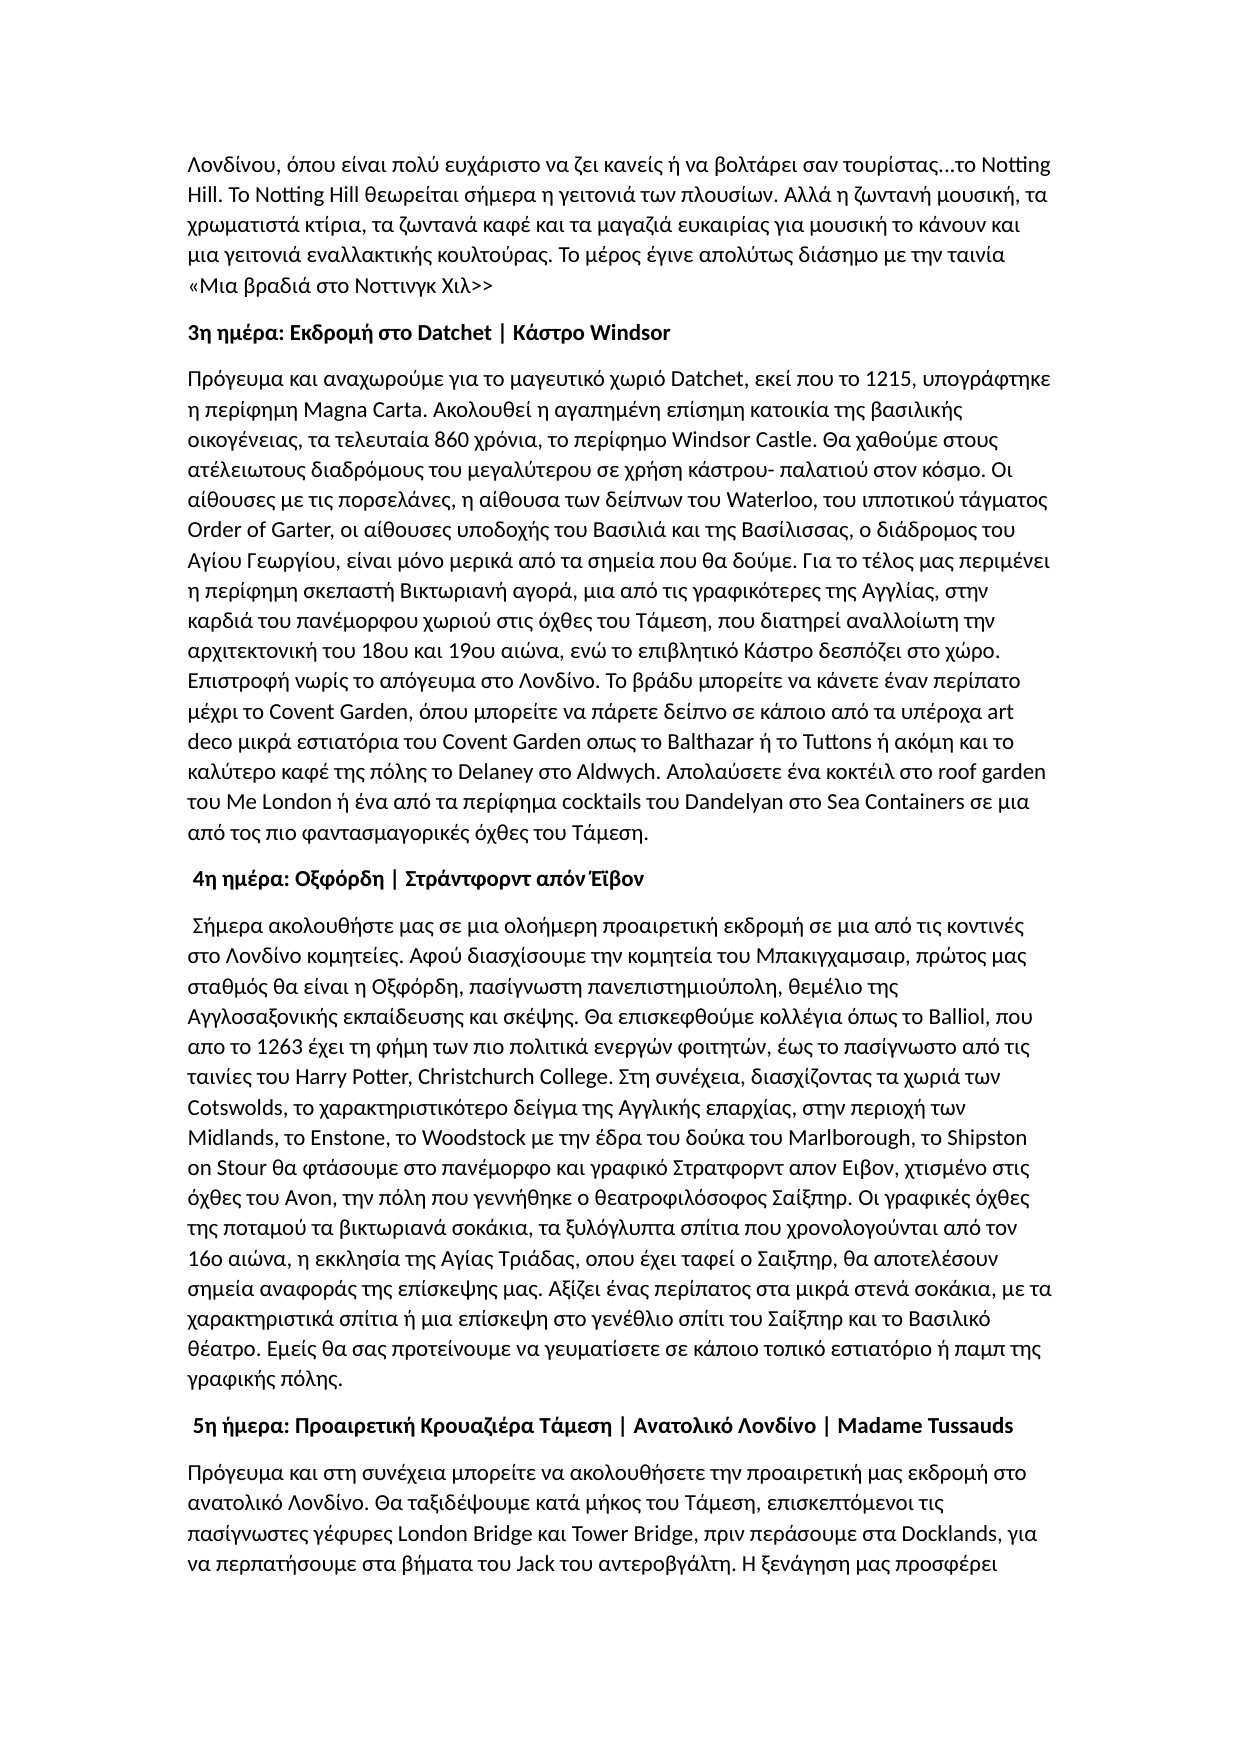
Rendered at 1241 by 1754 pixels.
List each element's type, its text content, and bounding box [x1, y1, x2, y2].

text 4η ημέρα: Οξφόρδη | Στράντφορντ απόν Έϊβον [187, 864, 1053, 893]
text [187, 1458, 1053, 1577]
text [187, 150, 1053, 299]
text Σήμερα ακολουθήστε μας σε μια ολοήμερη προαιρετική εκδρομή σε μια από τις κοντινές στο Λονδίνο κομητείες. Aφού διασχίσουμε την κομητεία του Μπακιγχαμσαιρ, πρώτος μας σταθμός θα είναι η Οξφόρδη, πασίγνωστη πανεπιστημιούπολη, θεμέλιο της Αγγλοσαξονικής εκπαίδευσης και σκέψης. Θα επισκεφθούμε κολλέγια όπως το Balliol, που απο το 1263 έχει τη φήμη των πιο πολιτικά ενεργών φοιτητών, έως το πασίγνωστο από τις ταινίες του Harry Potter, Christchurch College. Στη συνέχεια, διασχίζοντας τα χωριά των Cotswolds, το χαρακτηριστικότερο δείγμα της Αγγλικής επαρχίας, στην περιοχή των Μidlands, το Enstone, το Woodstock με την έδρα του δούκα του Marlborough, το Shipston on Stour θα φτάσουμε στο πανέμορφο και γραφικό Στρατφορντ απον Ειβον, χτισμένο στις όχθες του Avon, την πόλη που γεννήθηκε ο θεατροφιλόσοφος Σαίξπηρ. Οι γραφικές όχθες της ποταμού τα βικτωριανά σοκάκια, τα ξυλόγλυπτα σπίτια που χρονολογούνται από τον 16ο αιώνα, η εκκλησία της Αγίας Τριάδας, οπου έχει ταφεί ο Σαιξπηρ, θα αποτελέσουν σημεία αναφοράς της επίσκεψης μας. Αξίζει ένας περίπατος στα μικρά στενά σοκάκια, με τα χαρακτηριστικά σπίτια ή μια επίσκεψη στο γενέθλιο σπίτι του Σαίξπηρ και το Βασιλικό θέατρο. Εμείς θα σας προτείνουμε να γευματίσετε σε κάποιο τοπικό εστιατόριο ή παμπ της γραφικής πόλης. [187, 911, 1053, 1393]
text 5η ήμερα: Προαιρετική Κρουαζιέρα Τάμεση | Ανατολικό Λονδίνο | Madame Tussauds [187, 1411, 1053, 1439]
text Πρόγευμα και αναχωρούμε για το μαγευτικό χωριό Datchet, εκεί που το 1215, υπογράφτηκε η περίφημη Magna Carta. Ακολουθεί η αγαπημένη επίσημη κατοικία της βασιλικής οικογένειας, τα τελευταία 860 χρόνια, το περίφημο Windsor Castle. Θα χαθούμε στους ατέλειωτους διαδρόμους του μεγαλύτερου σε χρήση κάστρου- παλατιού στον κόσμο. Οι αίθουσες με τις πορσελάνες, η αίθουσα των δείπνων του Waterloo, του ιπποτικού τάγματος Order of Garter, οι αίθουσες υποδοχής του Βασιλιά και της Βασίλισσας, ο διάδρομος του Αγίου Γεωργίου, είναι μόνο μερικά από τα σημεία που θα δούμε. Για το τέλος μας περιμένει η περίφημη σκεπαστή Βικτωριανή αγορά, μια από τις γραφικότερες της Αγγλίας, στην καρδιά του πανέμορφου χωριού στις όχθες του Τάμεση, που διατηρεί αναλλοίωτη την αρχιτεκτονική του 18ου και 19ου αιώνα, ενώ το επιβλητικό Κάστρο δεσπόζει στο χώρο. Επιστροφή νωρίς το απόγευμα στο Λονδίνο. Το βράδυ μπορείτε να κάνετε έναν περίπατο μέχρι το Covent Garden, όπου μπορείτε να πάρετε δείπνο σε κάποιο από τα υπέροχα art deco μικρά εστιατόρια του Covent Garden οπως το Balthazar ή το Tuttons ή ακόμη και το καλύτερο καφέ της πόλης το Delaney στο Αldwych. Απολαύσετε ένα κοκτέιλ στο roof garden του Me London ή ένα από τα περίφημα cocktails του Dandelyan στο Sea Containers σε μια από τος πιο φαντασμαγορικές όχθες του Τάμεση. [187, 364, 1053, 846]
text 3η ημέρα: Εκδρομή στο Datchet | Κάστρο Windsor [187, 318, 1053, 346]
